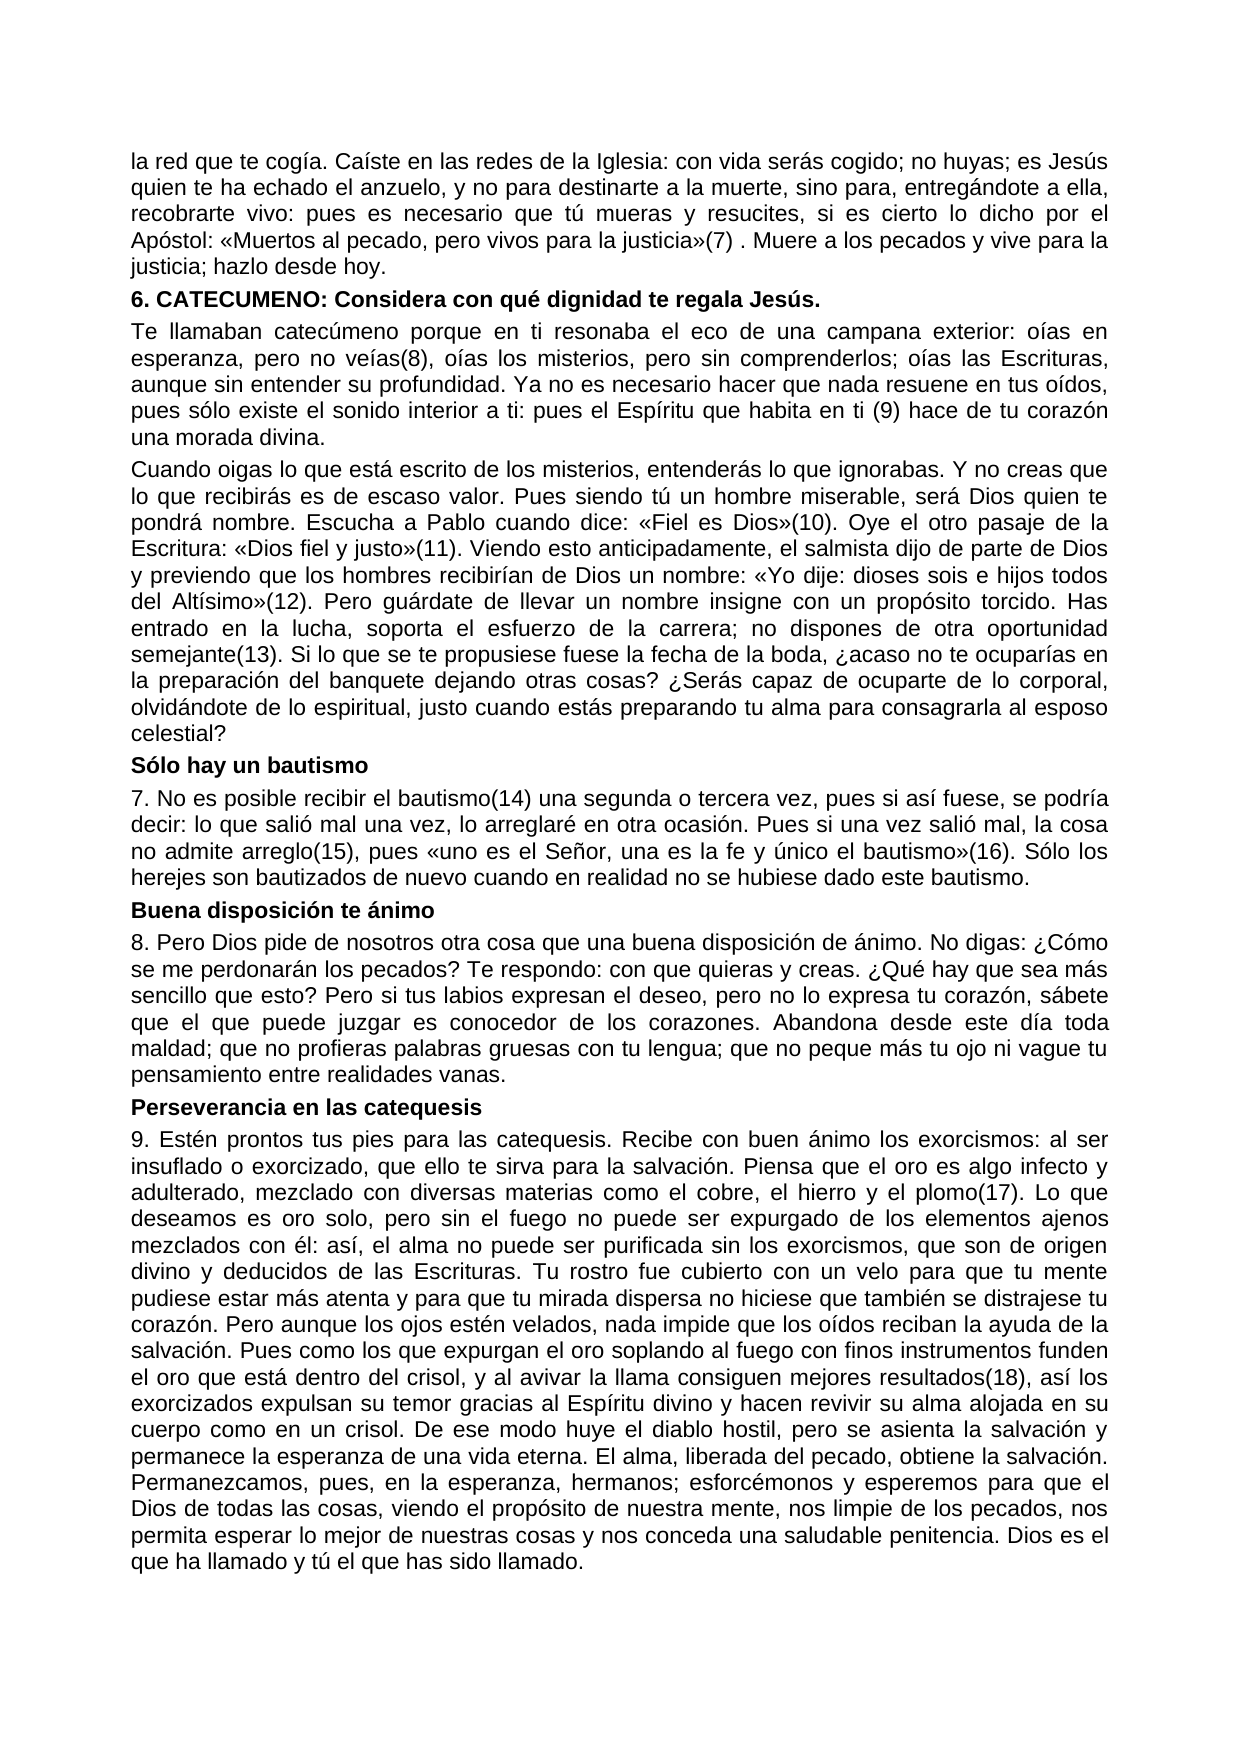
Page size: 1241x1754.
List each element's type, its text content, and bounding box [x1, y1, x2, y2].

text Cuando oigas lo que está escrito de los misterios, entenderás lo que ignorabas. Y no creas que lo que recibirás es de escaso valor. Pues siendo tú un hombre miserable, será Dios quien te pondrá nombre. Escucha a Pablo cuando dice: «Fiel es Dios»(10). Oye el otro pasaje de : «Dios fiel y justo»(11). Viendo esto anticipadamente, el salmista dijo de parte de Dios y previendo que los hombres recibirían de Dios un nombre: «Yo dije: dioses sois e hijos todos del Altísimo»(12). Pero guárdate de llevar un nombre insigne con un propósito torcido. Has entrado en la lucha, soporta el esfuerzo de la carrera; no dispones de otra oportunidad semejante(13). Si lo que se te propusiese fuese la fecha de la boda, ¿acaso no te ocuparías en la preparación del banquete dejando otras cosas? ¿Serás capaz de ocuparte de lo corporal, olvidándote de lo espiritual, justo cuando estás preparando tu alma para consagrarla al esposo celestial? [131, 456, 1109, 746]
text 9. Estén prontos tus pies para las catequesis. Recibe con buen ánimo los exorcismos: al ser insuflado o exorcizado, que ello te sirva para la salvación. Piensa que el oro es algo infecto y adulterado, mezclado con diversas materias como el cobre, el hierro y el plomo(17). Lo que deseamos es oro solo, pero sin el fuego no puede ser expurgado de los elementos ajenos mezclados con él: así, el alma no puede ser purificada sin los exorcismos, que son de origen divino y deducidos de las Escrituras. Tu rostro fue cubierto con un velo para que tu mente pudiese estar más atenta y para que tu mirada dispersa no hiciese que también se distrajese tu corazón. Pero aunque los ojos estén velados, nada impide que los oídos reciban la ayuda de la salvación. Pues como los que expurgan el oro soplando al fuego con finos instrumentos funden el oro que está dentro del crisol, y al avivar la llama consiguen mejores resultados(18), así los exorcizados expulsan su temor gracias al Espíritu divino y hacen revivir su alma alojada en su cuerpo como en un crisol. De ese modo huye el diablo hostil, pero se asienta la salvación y permanece la esperanza de una vida eterna. El alma, liberada del pecado, obtiene la salvación. Permanezcamos, pues, en la esperanza, hermanos; esforcémonos y esperemos para que el Dios de todas las cosas, viendo el propósito de nuestra mente, nos limpie de los pecados, nos permita esperar lo mejor de nuestras cosas y nos conceda una saludable penitencia. Dios es el que ha llamado y tú el que has sido llamado. [131, 1126, 1109, 1574]
text Sólo hay un bautismo [131, 752, 1109, 779]
text Perseverancia en las catequesis [131, 1094, 1109, 1120]
text 8. Pero Dios pide de nosotros otra cosa que una buena disposición de ánimo. No digas: ¿Cómo se me perdonarán los pecados? Te respondo: con que quieras y creas. ¿Qué hay que sea más sencillo que esto? Pero si tus labios expresan el deseo, pero no lo expresa tu corazón, sábete que el que puede juzgar es conocedor de los corazones. Abandona desde este día toda maldad; que no profieras palabras gruesas con tu lengua; que no peque más tu ojo ni vague tu pensamiento entre realidades vanas. [131, 929, 1109, 1087]
text 6. CATECUMENO: Considera con qué dignidad te regala Jesús. [131, 286, 1109, 312]
text Buena disposición te ánimo [131, 897, 1109, 923]
text Te llamaban catecúmeno porque en ti resonaba el eco de una campana exterior: oías en esperanza, pero no veías(8), oías los misterios, pero sin comprenderlos; oías las Escrituras, aunque sin entender su profundidad. Ya no es necesario hacer que nada resuene en tus oídos, pues sólo existe el sonido interior a ti: pues el Espíritu que habita en ti (9) hace de tu corazón una morada divina. [131, 318, 1109, 450]
text 7. No es posible recibir el bautismo(14) una segunda o tercera vez, pues si así fuese, se podría decir: lo que salió mal una vez, lo arreglaré en otra ocasión. Pues si una vez salió mal, la cosa no admite arreglo(15), pues «uno es el Señor, una es la fe y único el bautismo»(16). Sólo los herejes son bautizados de nuevo cuando en realidad no se hubiese dado este bautismo. [131, 785, 1109, 891]
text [131, 148, 1109, 279]
